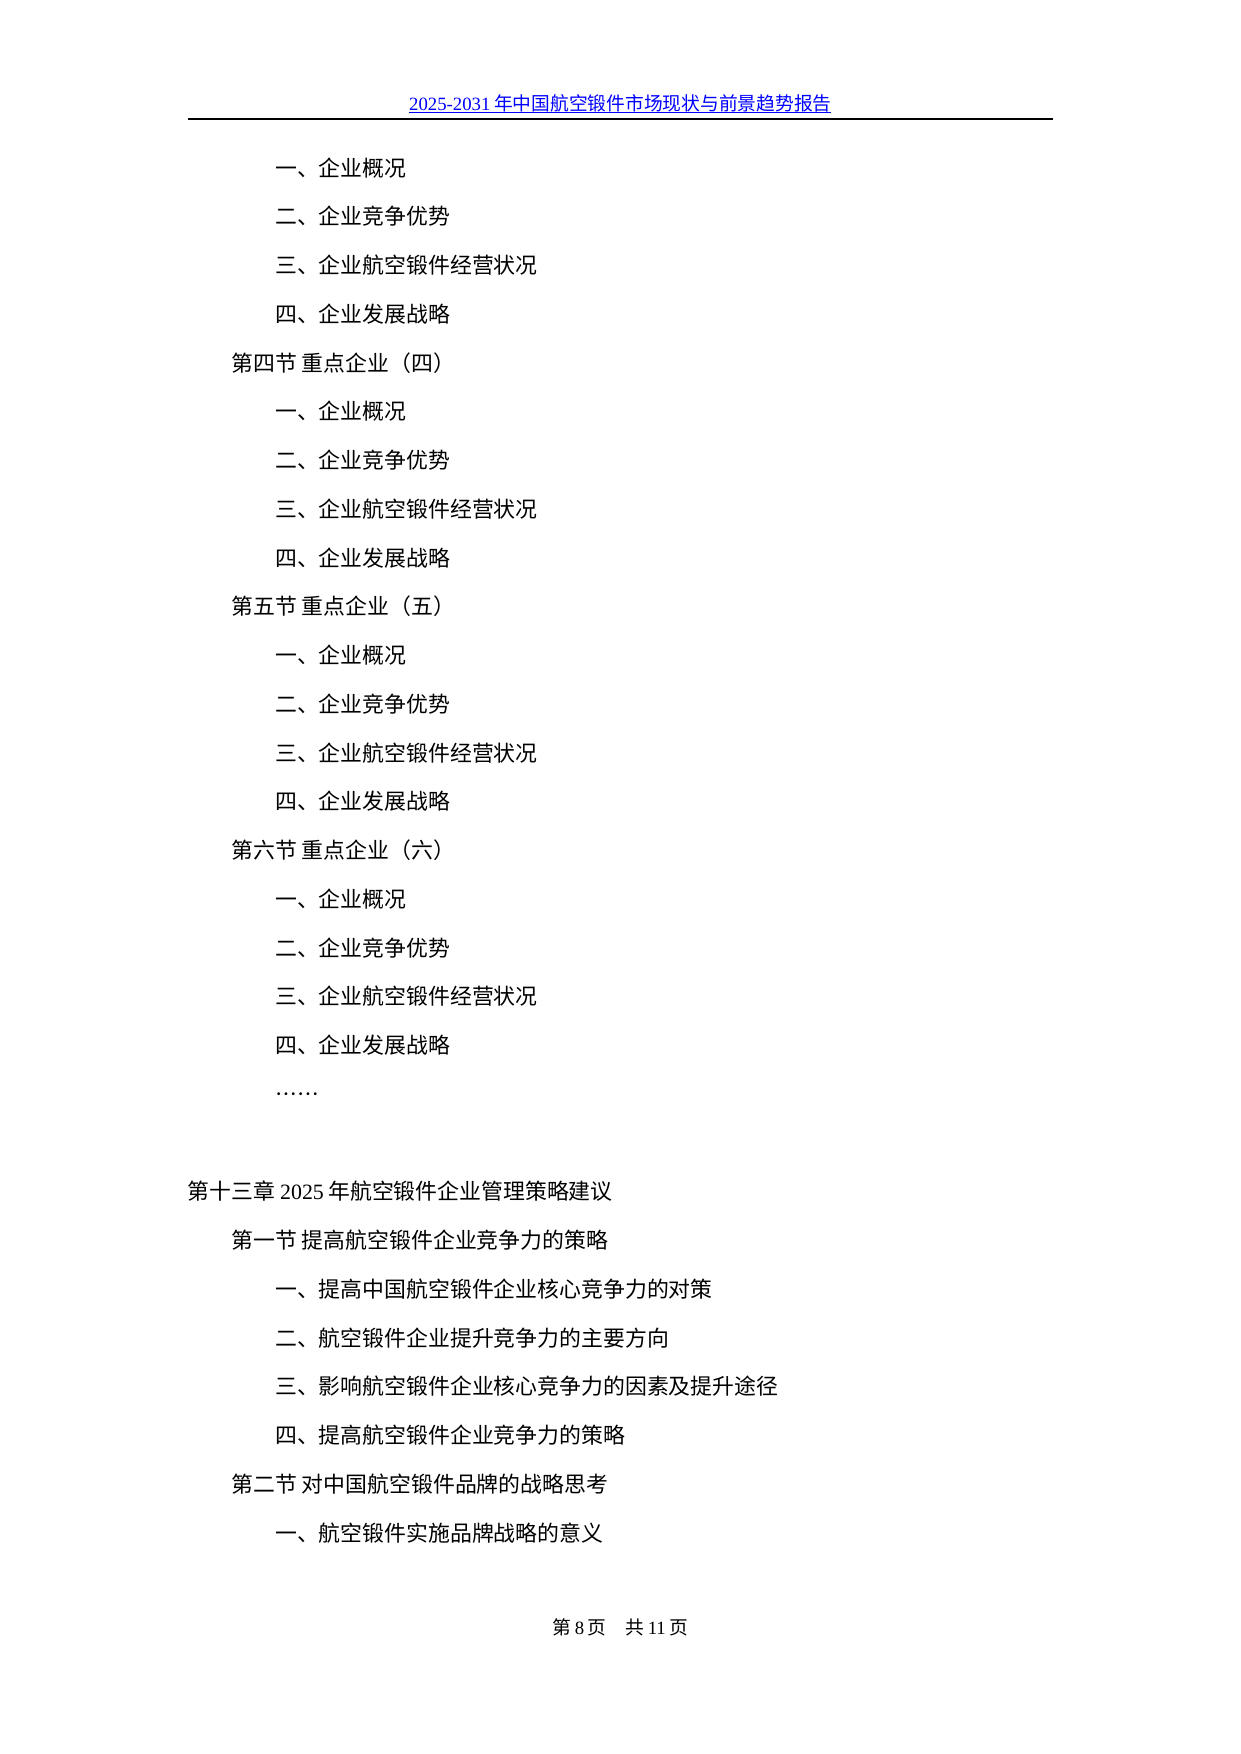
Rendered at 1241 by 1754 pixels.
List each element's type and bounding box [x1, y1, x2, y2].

text [187, 150, 1053, 1548]
